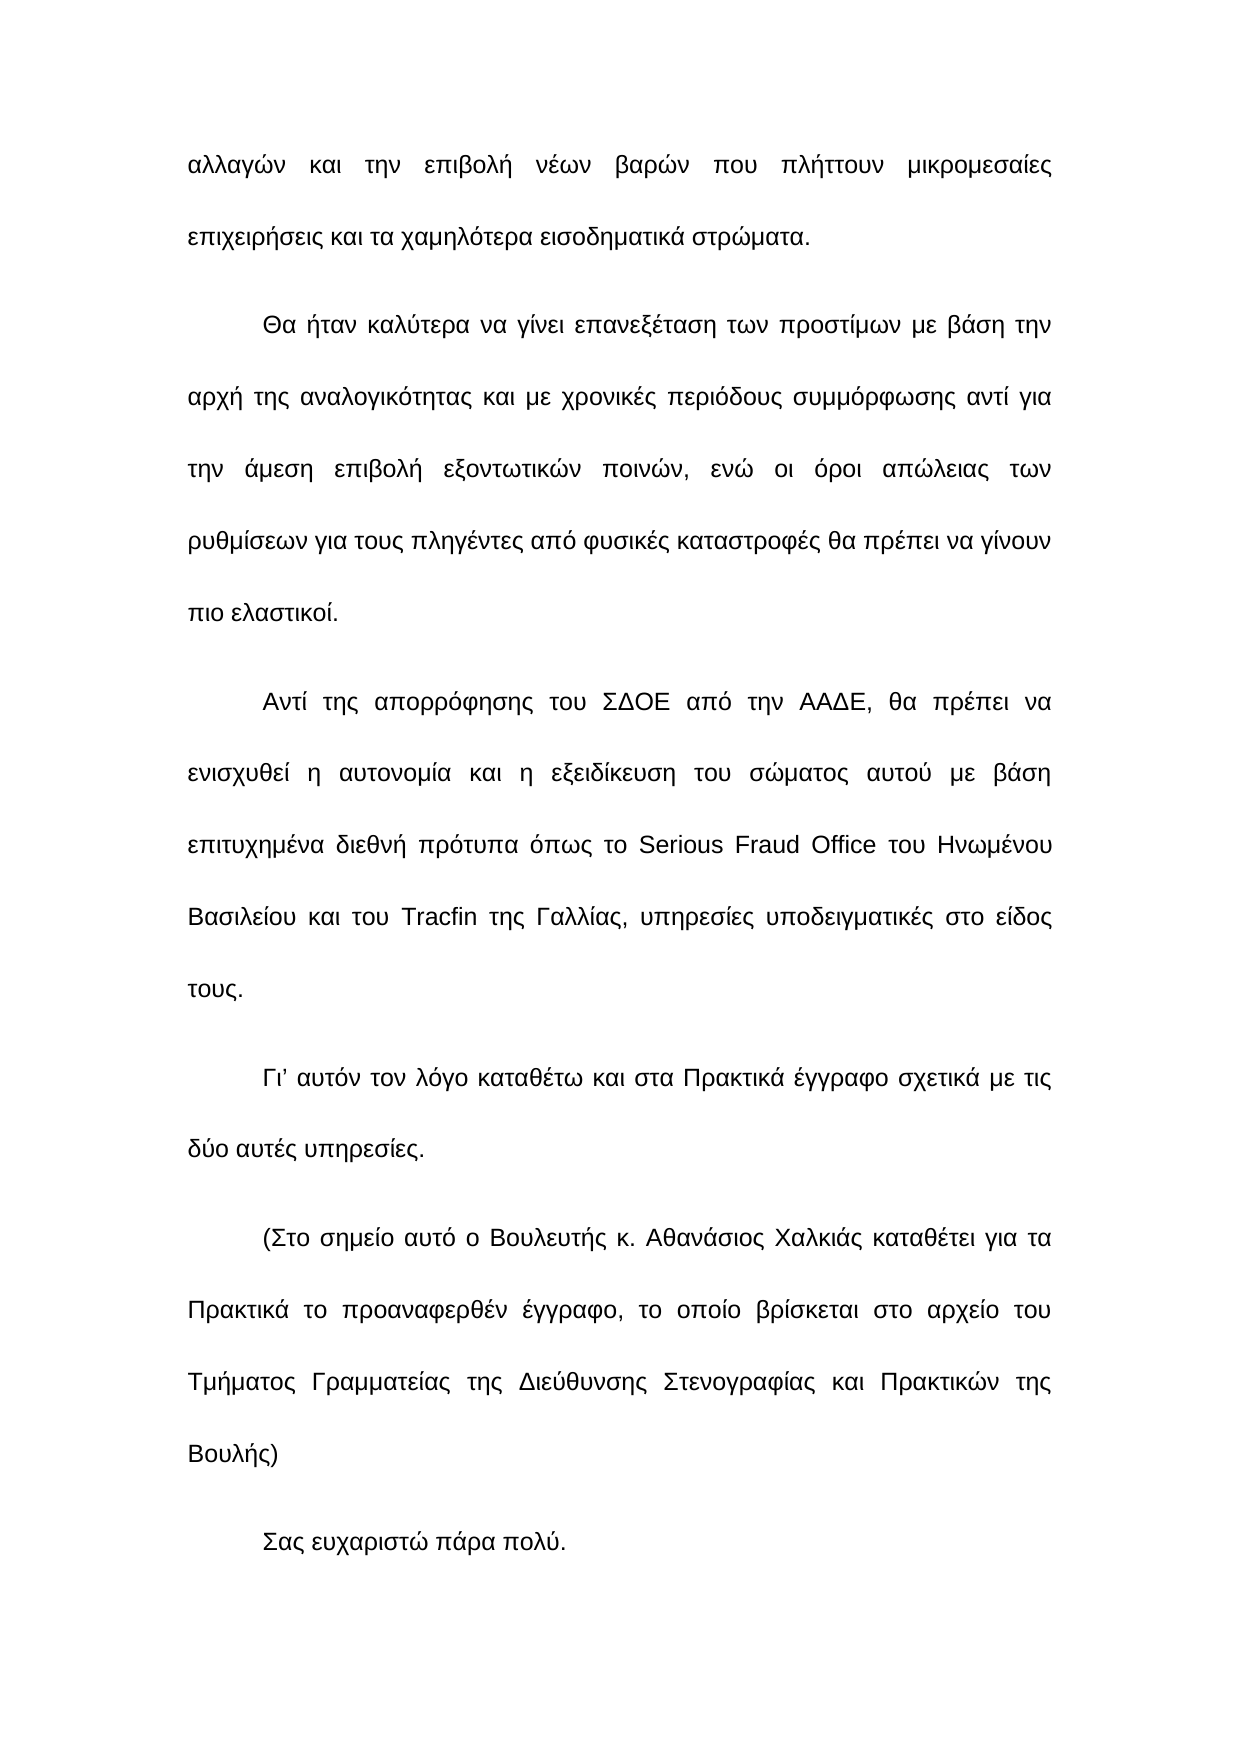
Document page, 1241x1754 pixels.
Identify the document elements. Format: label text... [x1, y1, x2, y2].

text Γι’ αυτόν τον λόγο καταθέτω και στα Πρακτικά έγγραφο σχετικά με τις δύο αυτές υπηρεσίες. [187, 1062, 1053, 1163]
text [187, 150, 1053, 251]
text (Στο σημείο αυτό ο Βουλευτής κ. Αθανάσιος Χαλκιάς καταθέτει για τα Πρακτικά το προαναφερθέν έγγραφο, το οποίο βρίσκεται στο αρχείο του Τμήματος Γραμματείας της Διεύθυνσης Στενογραφίας και Πρακτικών της Βουλής) [187, 1223, 1053, 1467]
text Αντί της απορρόφησης του ΣΔΟΕ από την ΑΑΔΕ, θα πρέπει να ενισχυθεί η αυτονομία και η εξειδίκευση του σώματος αυτού με βάση επιτυχημένα διεθνή πρότυπα όπως το Serious Fraud Office του Ηνωμένου Βασιλείου και του Tracfin της Γαλλίας, υπηρεσίες υποδειγματικές στο είδος τους. [187, 686, 1053, 1003]
text Θα ήταν καλύτερα να γίνει επανεξέταση των προστίμων με βάση την αρχή της αναλογικότητας και με χρονικές περιόδους συμμόρφωσης αντί για την άμεση επιβολή εξοντωτικών ποινών, ενώ οι όροι απώλειας των ρυθμίσεων για τους πληγέντες από φυσικές καταστροφές θα πρέπει να γίνουν πιο ελαστικοί. [187, 310, 1053, 627]
text Σας ευχαριστώ πάρα πολύ. [187, 1527, 1053, 1556]
